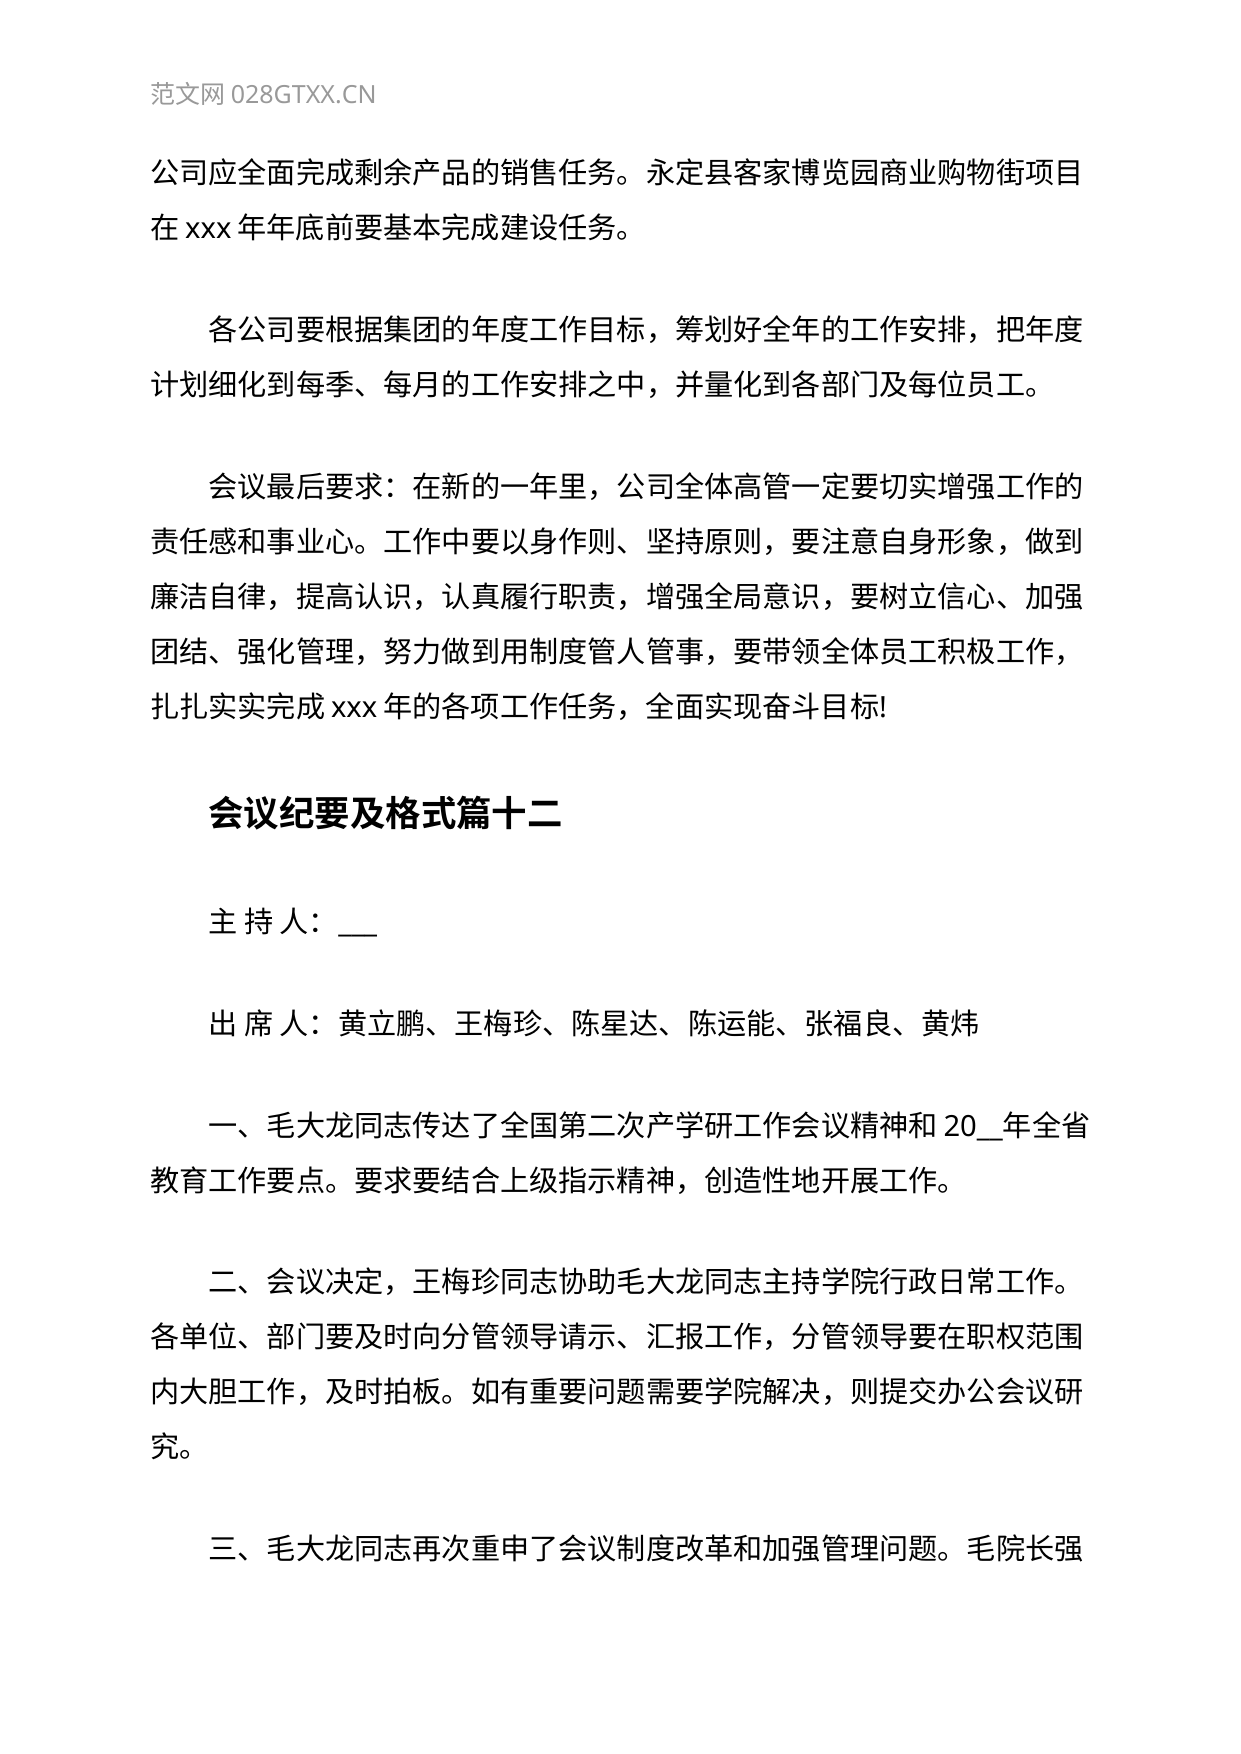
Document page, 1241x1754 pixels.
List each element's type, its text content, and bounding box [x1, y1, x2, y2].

text 会议最后要求：在新的一年里，公司全体高管一定要切实增强工作的责任感和事业心。工作中要以身作则、坚持原则，要注意自身形象，做到廉洁自律，提高认识，认真履行职责，增强全局意识，要树立信心、加强团结、强化管理，努力做到用制度管人管事，要带领全体员工积极工作，扎扎实实完成xxx年的各项工作任务，全面实现奋斗目标! [150, 463, 1090, 726]
text 各公司要根据集团的年度工作目标，筹划好全年的工作安排，把年度计划细化到每季、每月的工作安排之中，并量化到各部门及每位员工。 [150, 307, 1090, 404]
text 二、会议决定，王梅珍同志协助毛大龙同志主持学院行政日常工作。各单位、部门要及时向分管领导请示、汇报工作，分管领导要在职权范围内大胆工作，及时拍板。如有重要问题需要学院解决，则提交办公会议研究。 [150, 1259, 1090, 1466]
text 会议纪要及格式篇十二 [150, 785, 1090, 836]
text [150, 1526, 1090, 1568]
text 主 持 人：___ [150, 898, 1090, 941]
text 一、毛大龙同志传达了全国第二次产学研工作会议精神和20__年全省教育工作要点。要求要结合上级指示精神，创造性地开展工作。 [150, 1102, 1090, 1199]
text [150, 150, 1090, 247]
text 出 席 人：黄立鹏、王梅珍、陈星达、陈运能、张福良、黄炜 [150, 1001, 1090, 1043]
